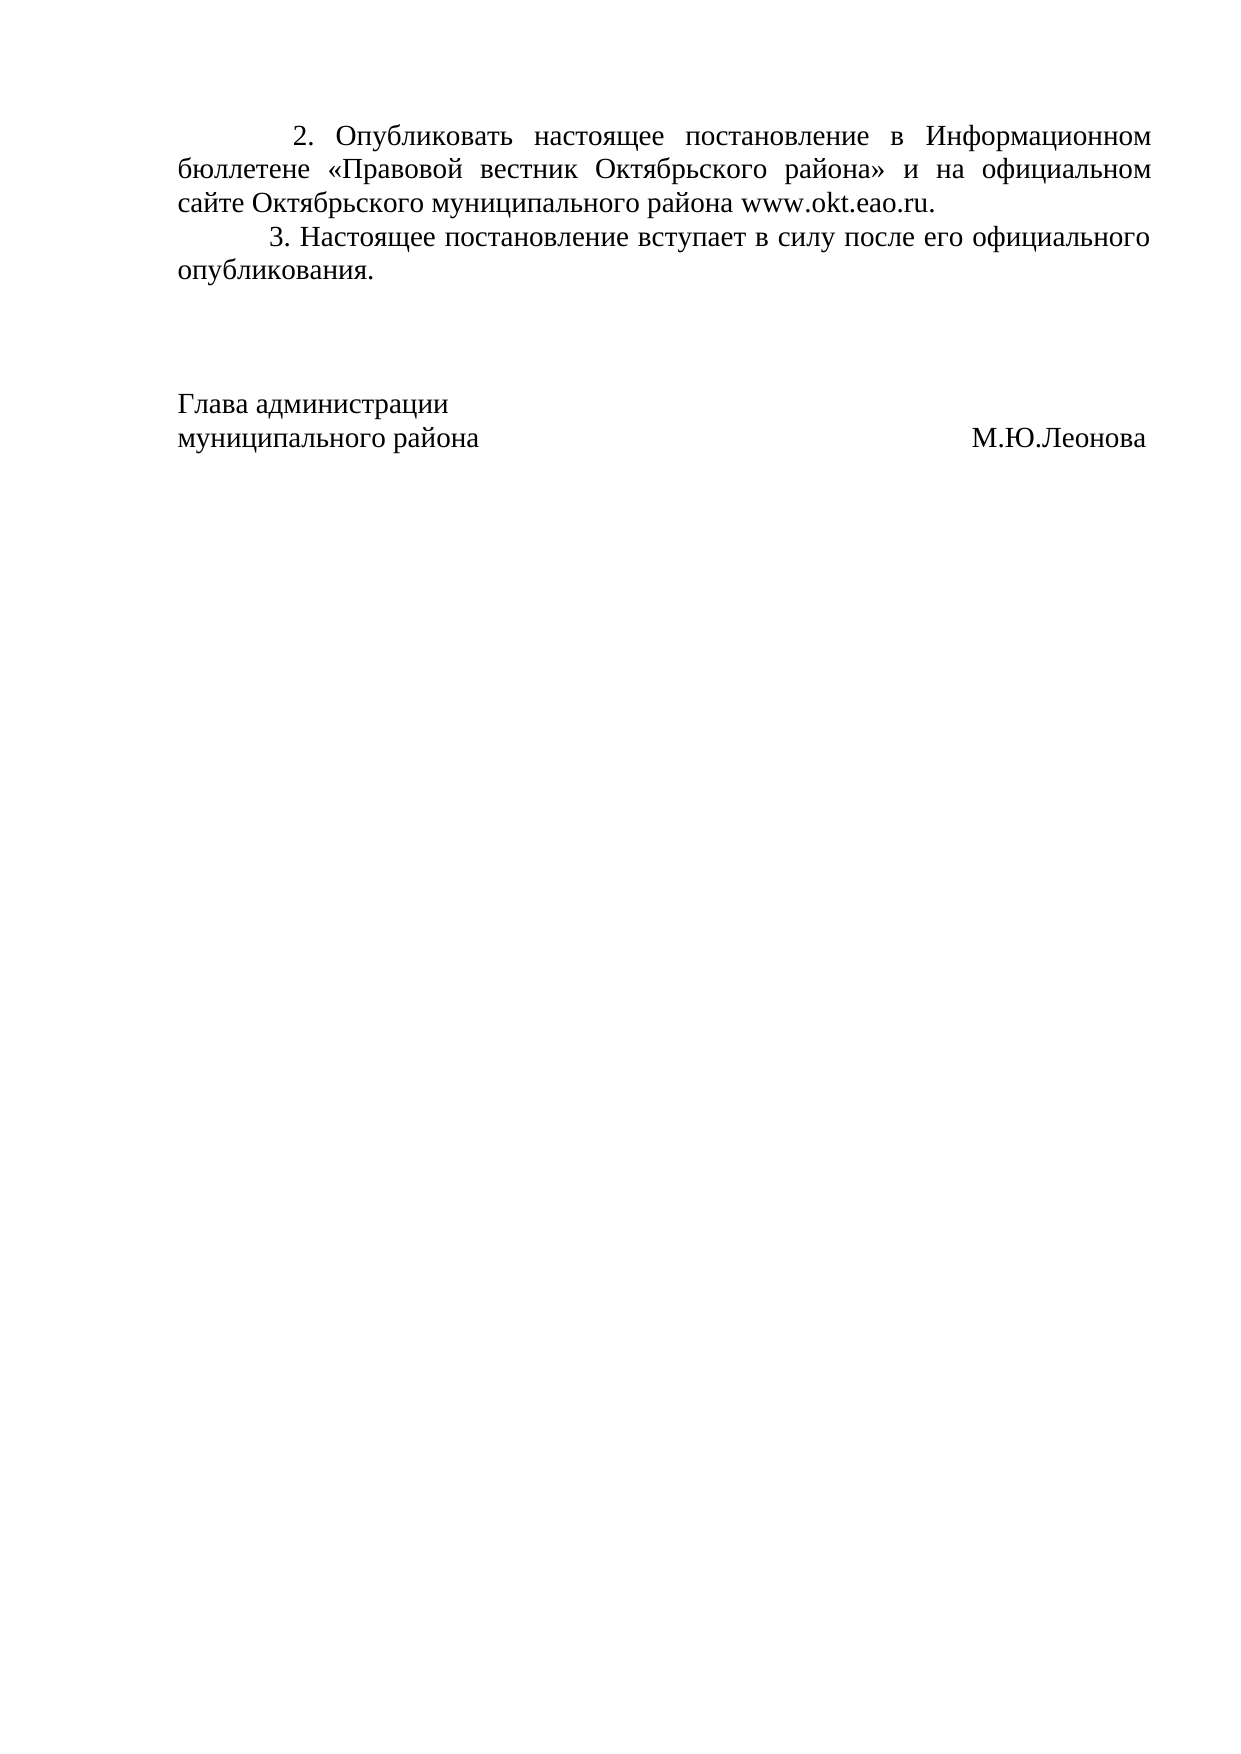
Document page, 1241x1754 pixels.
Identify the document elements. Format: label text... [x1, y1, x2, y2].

text 2. Опубликовать настоящее постановление в Информационном бюллетене «Правовой вестник Октябрьского района» и на официальном сайте Октябрьского муниципального района www.okt.eao.ru. [177, 118, 1152, 219]
title Глава администрации [177, 386, 1152, 420]
title муниципального района М.Ю.Леонова [177, 420, 1152, 453]
title 3. Настоящее постановление вступает в силу после его официального опубликования. [177, 219, 1152, 286]
